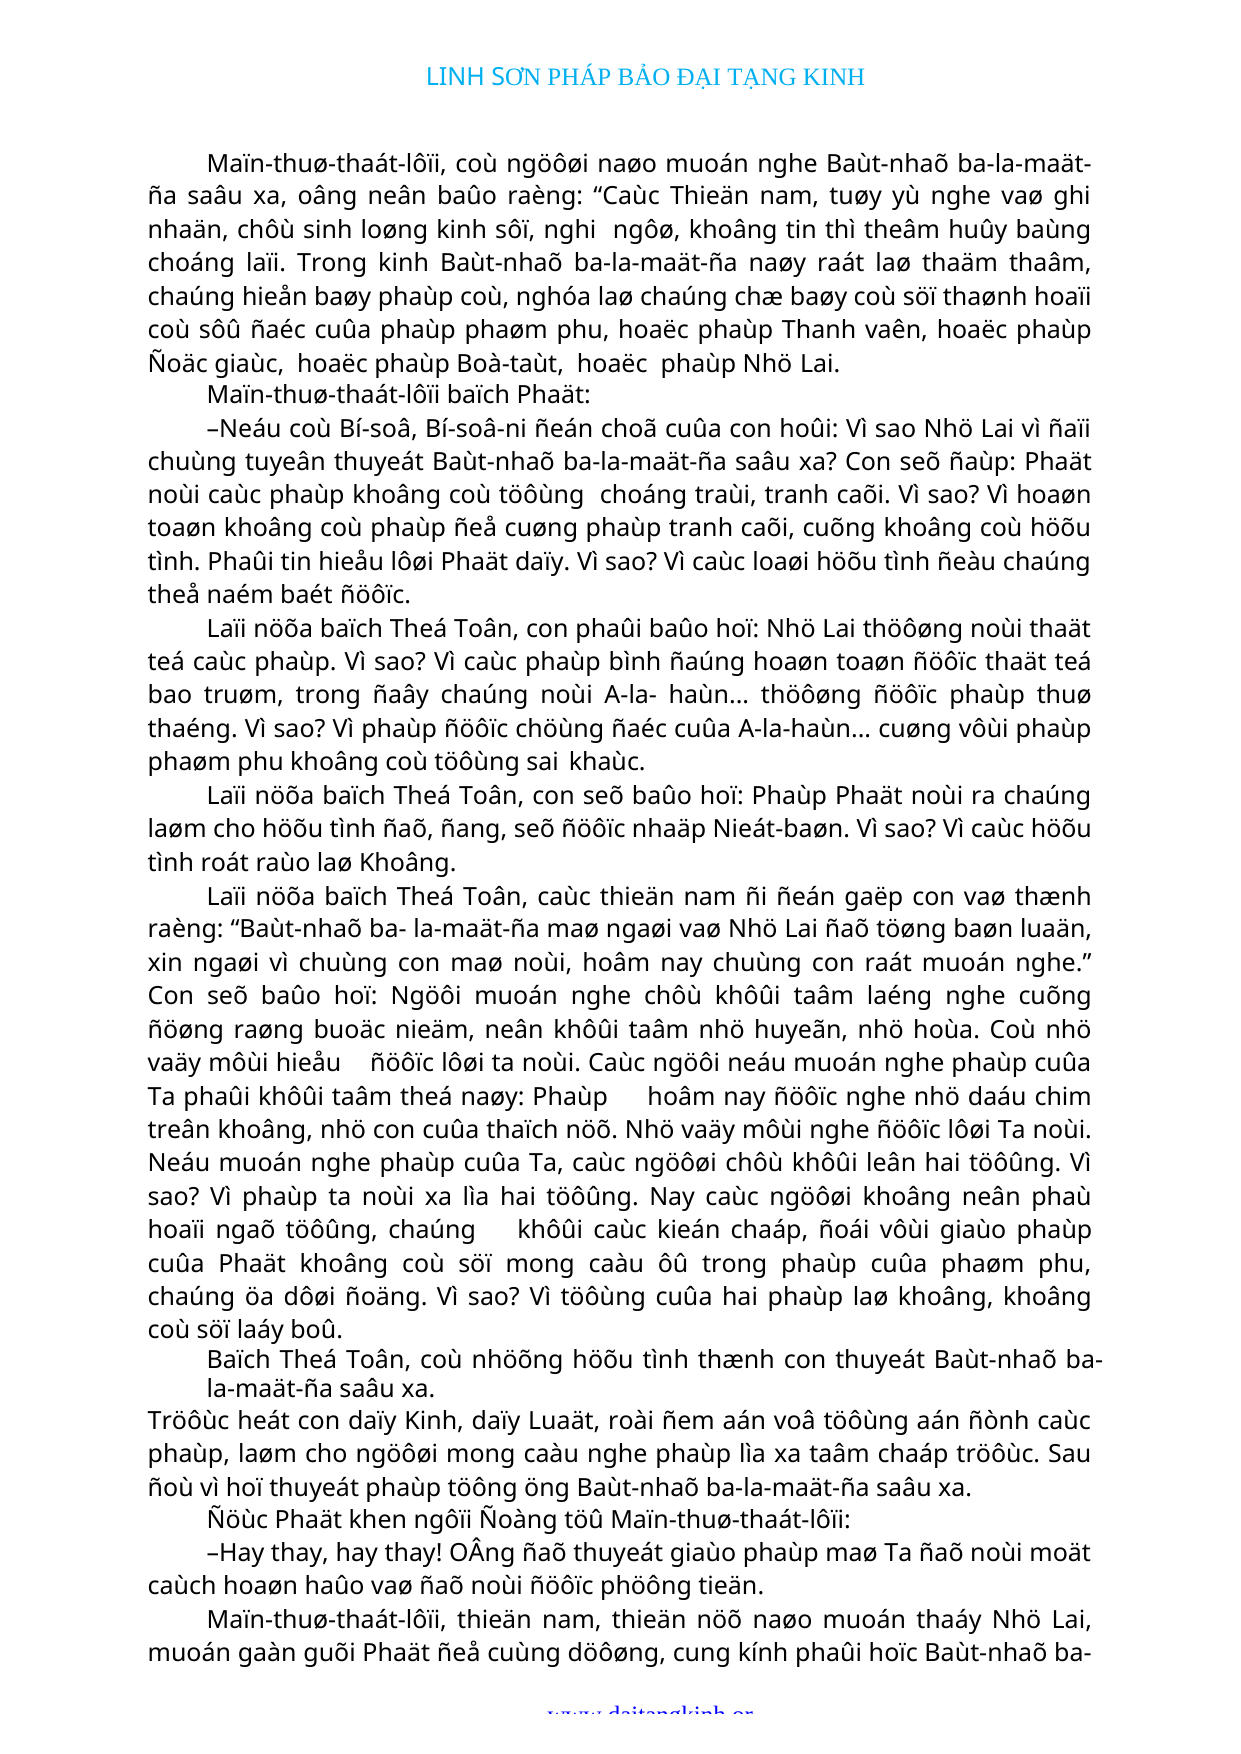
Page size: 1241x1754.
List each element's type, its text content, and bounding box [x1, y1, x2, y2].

text Laïi nöõa baïch Theá Toân, caùc thieän nam ñi ñeán gaëp con vaø thænh raèng: “Baùt-nhaõ ba- la-maät-ña maø ngaøi vaø Nhö Lai ñaõ töøng baøn luaän, xin ngaøi vì chuùng con maø noùi, hoâm nay chuùng con raát muoán nghe.” Con seõ baûo hoï: Ngöôi muoán nghe chôù khôûi taâm laéng nghe cuõng ñöøng raøng buoäc nieäm, neân khôûi taâm nhö huyeãn, nhö hoùa. Coù nhö vaäy môùi hieåu ñöôïc lôøi ta noùi. Caùc ngöôi neáu muoán nghe phaùp cuûa Ta phaûi khôûi taâm theá naøy: Phaùp hoâm nay ñöôïc nghe nhö daáu chim treân khoâng, nhö con cuûa thaïch nöõ. Nhö vaäy môùi nghe ñöôïc lôøi Ta noùi. Neáu muoán nghe phaùp cuûa Ta, caùc ngöôøi chôù khôûi leân hai töôûng. Vì sao? Vì phaùp ta noùi xa lìa hai töôûng. Nay caùc ngöôøi khoâng neân phaù hoaïi ngaõ töôûng, chaúng khôûi caùc kieán chaáp, ñoái vôùi giaùo phaùp cuûa Phaät khoâng coù söï mong caàu ôû trong phaùp cuûa phaøm phu, chaúng öa dôøi ñoäng. Vì sao? Vì töôùng cuûa hai phaùp laø khoâng, khoâng coù söï laáy boû. [147, 878, 1093, 1346]
text Baïch Theá Toân, coù nhöõng höõu tình thænh con thuyeát Baùt-nhaõ ba-la-maät-ña saâu xa. [206, 1346, 1105, 1403]
text –Hay thay, hay thay! OÂng ñaõ thuyeát giaùo phaùp maø Ta ñaõ noùi moät caùch hoaøn haûo vaø ñaõ noùi ñöôïc phöông tieän. [147, 1535, 1092, 1602]
text Laïi nöõa baïch Theá Toân, con phaûi baûo hoï: Nhö Lai thöôøng noùi thaät teá caùc phaùp. Vì sao? Vì caùc phaùp bình ñaúng hoaøn toaøn ñöôïc thaät teá bao truøm, trong ñaây chaúng noùi A-la- haùn... thöôøng ñöôïc phaùp thuø thaéng. Vì sao? Vì phaùp ñöôïc chöùng ñaéc cuûa A-la-haùn... cuøng vôùi phaùp phaøm phu khoâng coù töôùng sai khaùc. [147, 611, 1093, 778]
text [147, 1602, 1093, 1668]
text Maïn-thuø-thaát-lôïi baïch Phaät: [206, 379, 1105, 410]
text Ñöùc Phaät khen ngôïi Ñoàng töû Maïn-thuø-thaát-lôïi: [206, 1503, 1105, 1535]
text Laïi nöõa baïch Theá Toân, con seõ baûo hoï: Phaùp Phaät noùi ra chaúng laøm cho höõu tình ñaõ, ñang, seõ ñöôïc nhaäp Nieát-baøn. Vì sao? Vì caùc höõu tình roát raùo laø Khoâng. [147, 778, 1093, 878]
text –Neáu coù Bí-soâ, Bí-soâ-ni ñeán choã cuûa con hoûi: Vì sao Nhö Lai vì ñaïi chuùng tuyeân thuyeát Baùt-nhaõ ba-la-maät-ña saâu xa? Con seõ ñaùp: Phaät noùi caùc phaùp khoâng coù töôùng choáng traùi, tranh caõi. Vì sao? Vì hoaøn toaøn khoâng coù phaùp ñeå cuøng phaùp tranh caõi, cuõng khoâng coù höõu tình. Phaûi tin hieåu lôøi Phaät daïy. Vì sao? Vì caùc loaøi höõu tình ñeàu chaúng theå naém baét ñöôïc. [147, 410, 1093, 611]
text Tröôùc heát con daïy Kinh, daïy Luaät, roài ñem aán voâ töôùng aán ñònh caùc phaùp, laøm cho ngöôøi mong caàu nghe phaùp lìa xa taâm chaáp tröôùc. Sau ñoù vì hoï thuyeát phaùp töông öng Baùt-nhaõ ba-la-maät-ña saâu xa. [147, 1403, 1093, 1503]
text Maïn-thuø-thaát-lôïi, coù ngöôøi naøo muoán nghe Baùt-nhaõ ba-la-maät-ña saâu xa, oâng neân baûo raèng: “Caùc Thieän nam, tuøy yù nghe vaø ghi nhaän, chôù sinh loøng kinh sôï, nghi ngôø, khoâng tin thì theâm huûy baùng choáng laïi. Trong kinh Baùt-nhaõ ba-la-maät-ña naøy raát laø thaäm thaâm, chaúng hieån baøy phaùp coù, nghóa laø chaúng chæ baøy coù söï thaønh hoaïi coù sôû ñaéc cuûa phaùp phaøm phu, hoaëc phaùp Thanh vaên, hoaëc phaùp Ñoäc giaùc, hoaëc phaùp Boà-taùt, hoaëc phaùp Nhö Lai. [147, 145, 1093, 379]
